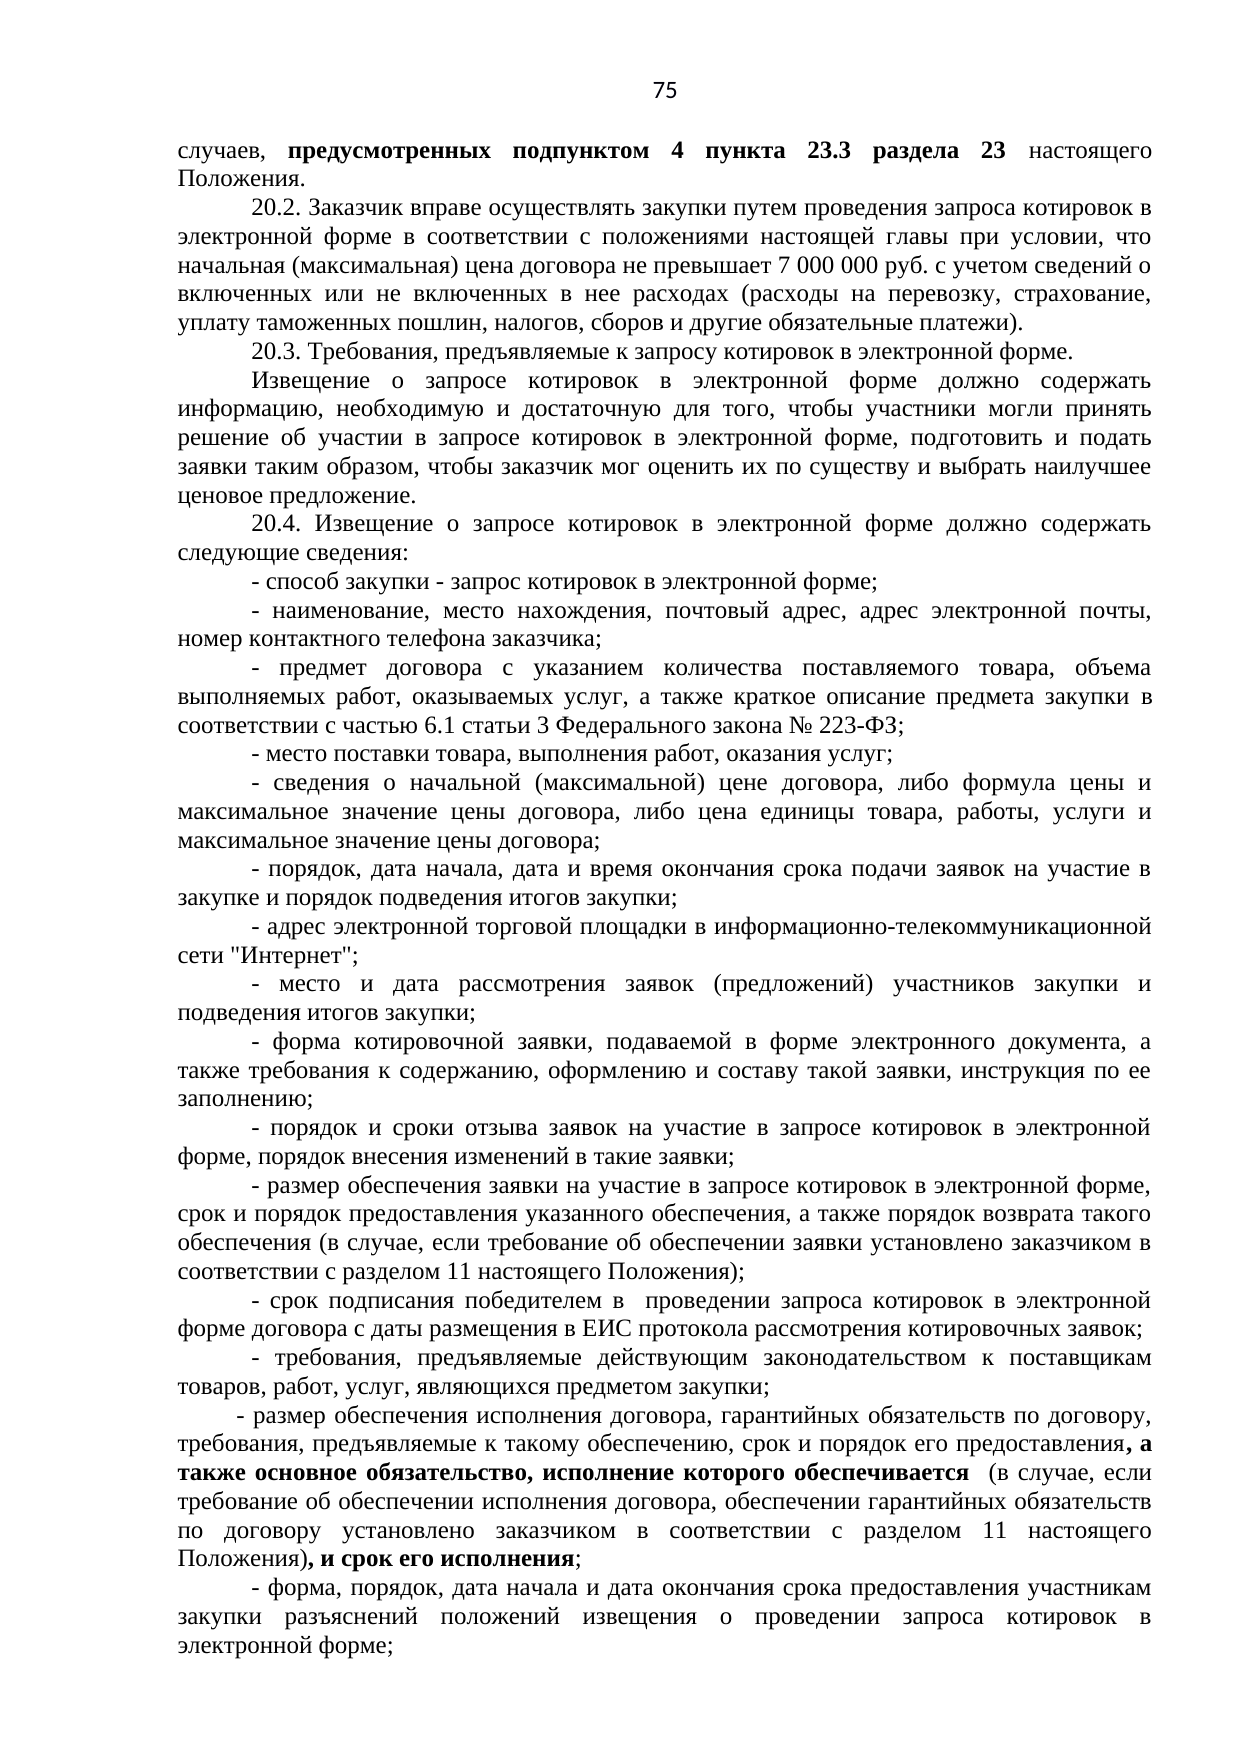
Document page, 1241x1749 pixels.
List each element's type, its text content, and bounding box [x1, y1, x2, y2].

text - наименование, место нахождения, почтовый адрес, адрес электронной почты, номер контактного телефона заказчика; [177, 595, 1152, 652]
text 20.3. Требования, предъявляемые к запросу котировок в электронной форме. [177, 336, 1152, 365]
text - требования, предъявляемые действующим законодательством к поставщикам товаров, работ, услуг, являющихся предметом закупки; [177, 1342, 1152, 1400]
text - место и дата рассмотрения заявок (предложений) участников закупки и подведения итогов закупки; [177, 968, 1152, 1026]
text 20.2. Заказчик вправе осуществлять закупки путем проведения запроса котировок в электронной форме в соответствии с положениями настоящей главы при условии, что начальная (максимальная) цена договора не превышает 7 000 000 руб. с учетом сведений о включенных или не включенных в нее расходах (расходы на перевозку, страхование, уплату таможенных пошлин, налогов, сборов и другие обязательные платежи). [177, 192, 1152, 336]
text - адрес электронной торговой площадки в информационно-телекоммуникационной сети "Интернет"; [177, 911, 1152, 968]
text - срок подписания победителем в проведении запроса котировок в электронной форме договора с даты размещения в ЕИС протокола рассмотрения котировочных заявок; [177, 1285, 1152, 1342]
text - порядок и сроки отзыва заявок на участие в запросе котировок в электронной форме, порядок внесения изменений в такие заявки; [177, 1112, 1152, 1170]
text - сведения о начальной (максимальной) цене договора, либо формула цены и максимальное значение цены договора, либо цена единицы товара, работы, услуги и максимальное значение цены договора; [177, 767, 1152, 853]
text - предмет договора с указанием количества поставляемого товара, объема выполняемых работ, оказываемых услуг, а также краткое описание предмета закупки в соответствии с частью 6.1 статьи 3 Федерального закона № 223-ФЗ; [177, 652, 1152, 738]
text - способ закупки - запрос котировок в электронной форме; [177, 566, 1152, 595]
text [177, 135, 1152, 192]
text - размер обеспечения заявки на участие в запросе котировок в электронной форме, срок и порядок предоставления указанного обеспечения, а также порядок возврата такого обеспечения (в случае, если требование об обеспечении заявки установлено заказчиком в соответствии с разделом 11 настоящего Положения); [177, 1170, 1152, 1285]
text - размер обеспечения исполнения договора, гарантийных обязательств по договору, требования, предъявляемые к такому обеспечению, срок и порядок его предоставления, а также основное обязательство, исполнение которого обеспечивается (в случае, если требование об обеспечении исполнения договора, обеспечении гарантийных обязательств по договору установлено заказчиком в соответствии с разделом 11 настоящего Положения), и срок его исполнения; [177, 1400, 1152, 1572]
text 20.4. Извещение о запросе котировок в электронной форме должно содержать следующие сведения: [177, 508, 1152, 566]
text - место поставки товара, выполнения работ, оказания услуг; [177, 738, 1152, 767]
text - порядок, дата начала, дата и время окончания срока подачи заявок на участие в закупке и порядок подведения итогов закупки; [177, 853, 1152, 911]
text - форма, порядок, дата начала и дата окончания срока предоставления участникам закупки разъяснений положений извещения о проведении запроса котировок в электронной форме; [177, 1572, 1152, 1658]
text - форма котировочной заявки, подаваемой в форме электронного документа, а также требования к содержанию, оформлению и составу такой заявки, инструкция по ее заполнению; [177, 1026, 1152, 1112]
text Извещение о запросе котировок в электронной форме должно содержать информацию, необходимую и достаточную для того, чтобы участники могли принять решение об участии в запросе котировок в электронной форме, подготовить и подать заявки таким образом, чтобы заказчик мог оценить их по существу и выбрать наилучшее ценовое предложение. [177, 365, 1152, 508]
